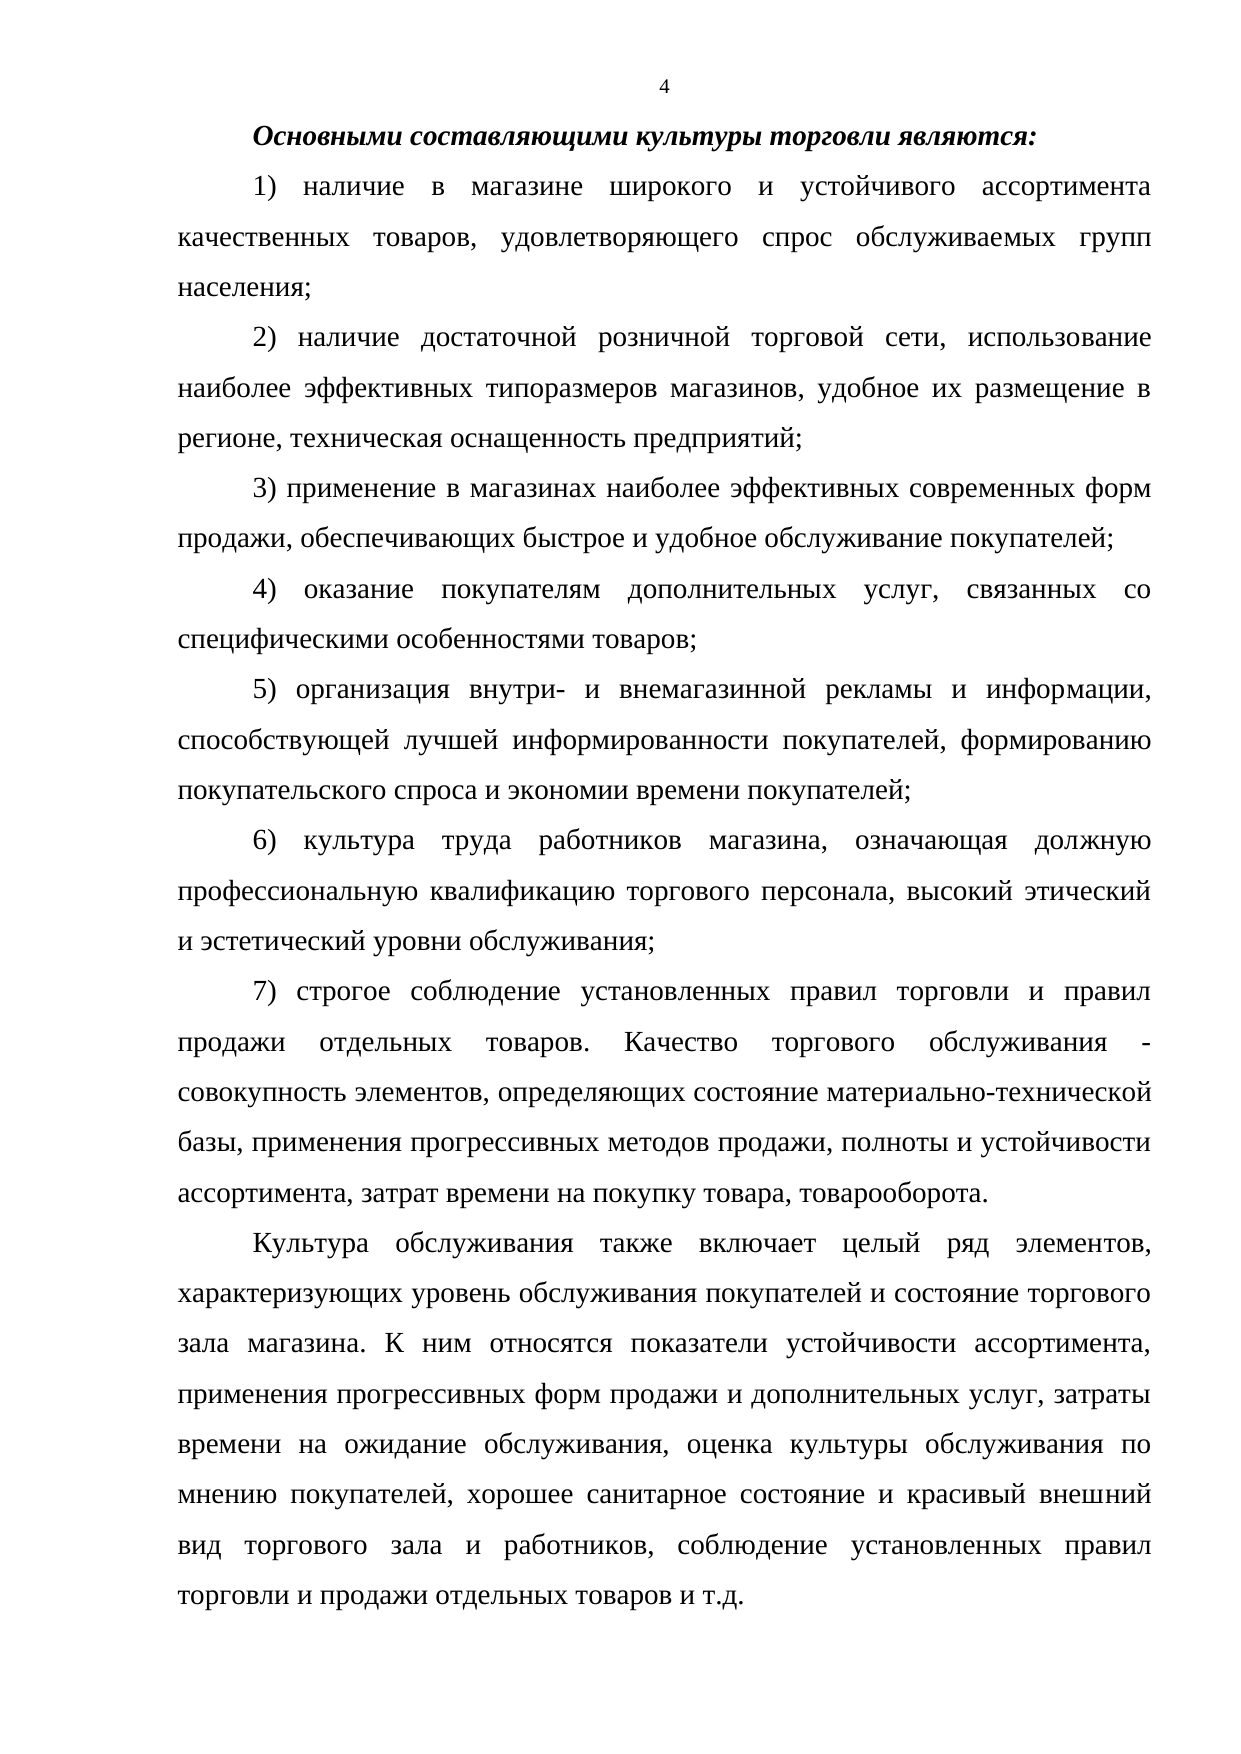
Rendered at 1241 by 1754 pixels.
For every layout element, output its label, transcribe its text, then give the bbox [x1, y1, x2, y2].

text 2) наличие достаточной розничной торговой сети, использование наиболее эффективных типоразмеров магазинов, удобное их размещение в регионе, техническая оснащенность предприятий; [177, 319, 1152, 453]
text 4) оказание покупателям дополнительных услуг, связанных со специфическими особенностями товаров; [177, 571, 1152, 655]
text 3) применение в магазинах наиболее эффективных современных форм продажи, обеспечивающих быстрое и удобное обслуживание покупателей; [177, 470, 1152, 554]
text Культура обслуживания также включает целый ряд элементов, характеризующих уровень обслуживания покупателей и состояние торгового зала магазина. К ним относятся показатели устойчивости ассортимента, применения прогрессивных форм продажи и дополнительных услуг, затраты времени на ожидание обслуживания, оценка культуры обслуживания по мнению покупателей, хорошее санитарное состояние и красивый внешний вид торгового зала и работников, соблюдение установленных правил торговли и продажи отдельных товаров и т.д. [177, 1225, 1152, 1611]
text 6) культура труда работников магазина, означающая должную профессиональную квалификацию торгового персонала, высокий этический и эстетический уровни обслуживания; [177, 822, 1152, 957]
text Основными составляющими культуры торговли являются: [177, 118, 1152, 152]
text 1) наличие в магазине широкого и устойчивого ассортимента качественных товаров, удовлетворяющего спрос обслуживаемых групп населения; [177, 168, 1152, 303]
text 7) строгое соблюдение установленных правил торговли и правил продажи отдельных товаров. Качество торгового обслуживания - совокупность элементов, определяющих состояние материально-технической базы, применения прогрессивных методов продажи, полноты и устойчивости ассортимента, затрат времени на покупку товара, товарооборота. [177, 973, 1152, 1208]
text 5) организация внутри- и внемагазинной рекламы и информации, способствующей лучшей информированности покупателей, формированию покупательского спроса и экономии времени покупателей; [177, 672, 1152, 806]
